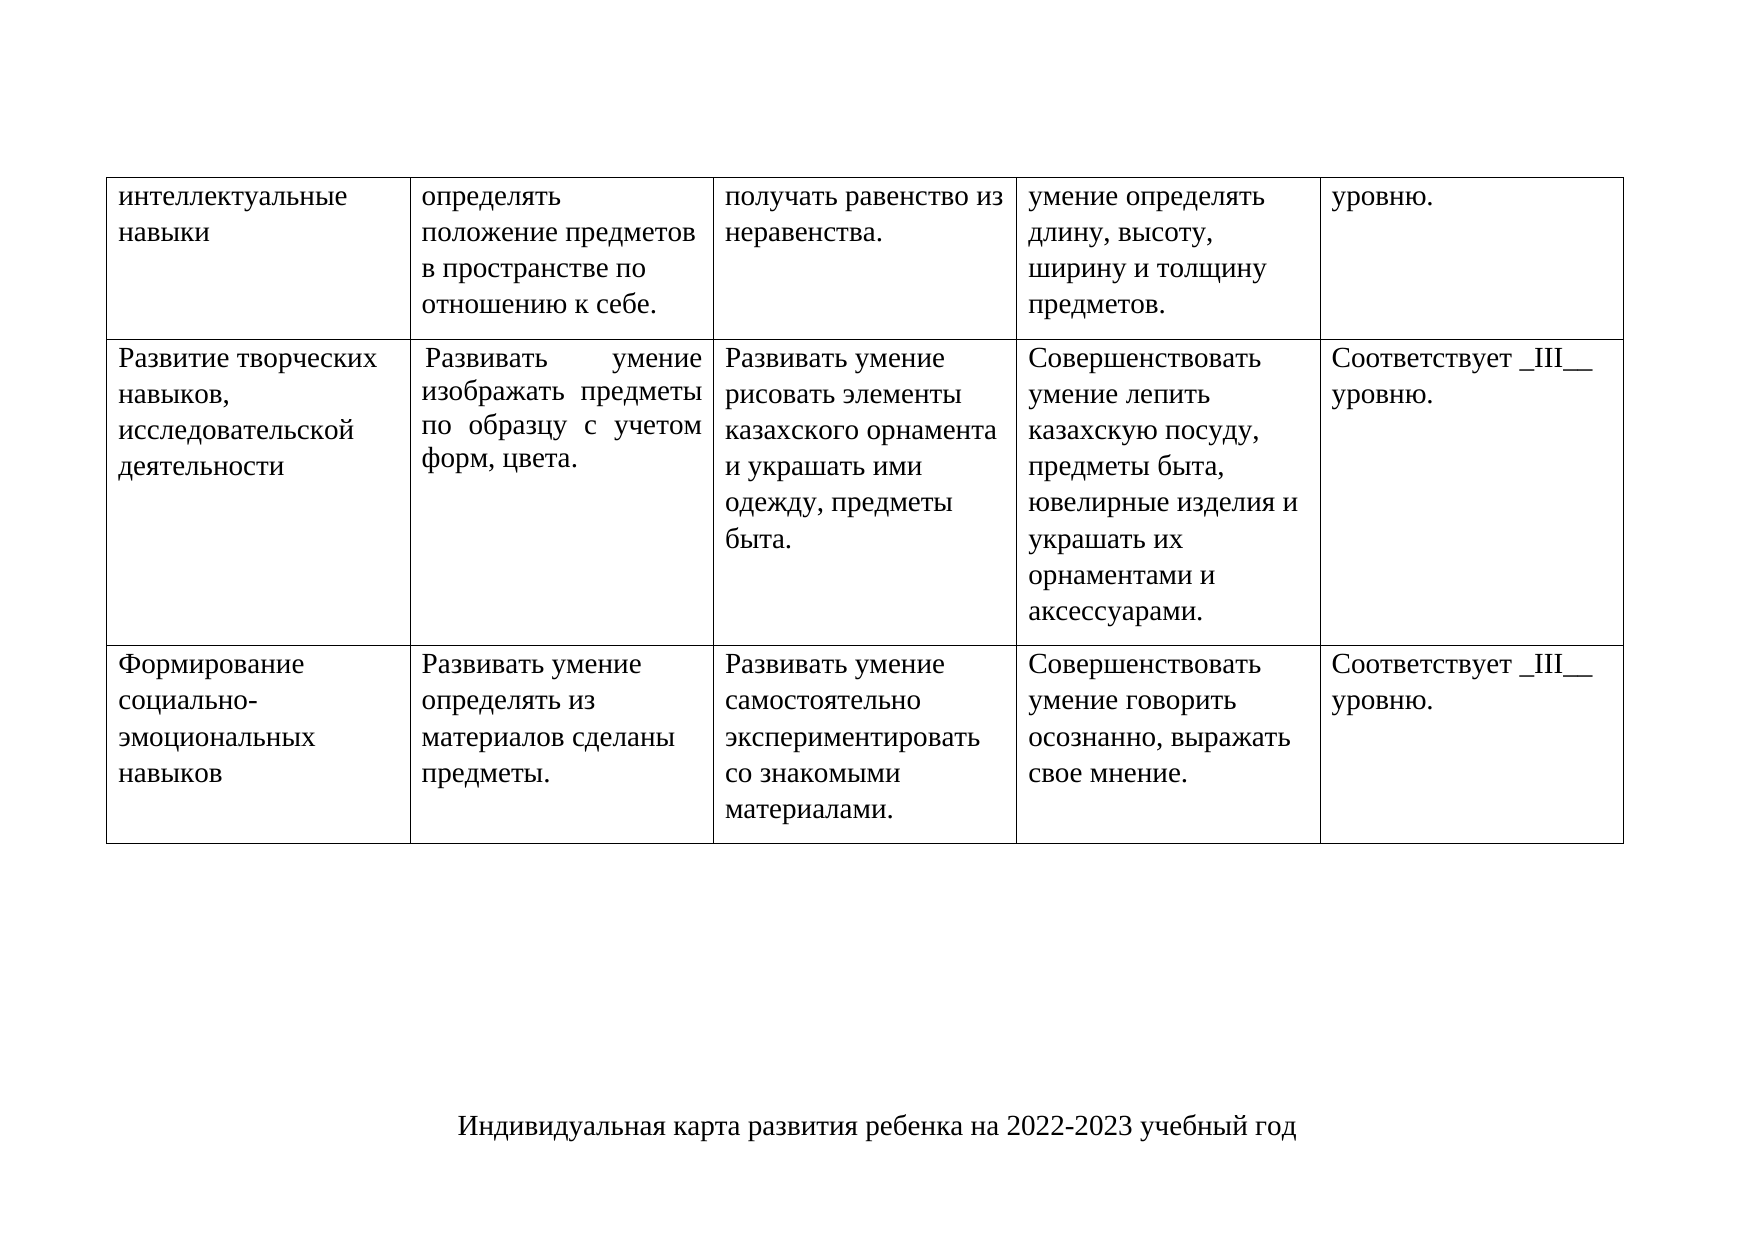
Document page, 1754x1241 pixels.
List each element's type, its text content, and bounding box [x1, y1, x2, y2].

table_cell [411, 178, 713, 339]
table_cell Развивать умение изображать предметы по образцу с учетом форм, цвета. [411, 340, 713, 645]
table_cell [107, 178, 410, 339]
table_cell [1321, 178, 1623, 339]
table_cell Развитие творческих навыков, исследовательской деятельности [107, 340, 410, 645]
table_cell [1017, 178, 1320, 339]
table_cell Развивать умение самостоятельно экспериментировать со знакомыми материалами. [714, 646, 1016, 843]
table_cell Совершенствовать умение говорить осознанно, выражать свое мнение. [1017, 646, 1320, 843]
table_cell Формирование социально-эмоциональных навыков [107, 646, 410, 843]
table_cell Развивать умение определять из материалов сделаны предметы. [411, 646, 713, 843]
table_cell Совершенствовать умение лепить казахскую посуду, предметы быта, ювелирные изделия и украшать их орнаментами и аксессуарами. [1017, 340, 1320, 645]
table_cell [714, 178, 1016, 339]
table_cell Соответствует _III__ уровню. [1321, 646, 1623, 843]
table_cell Развивать умение рисовать элементы казахского орнамента и украшать ими одежду, предметы быта. [714, 340, 1016, 645]
table_cell Соответствует _III__ уровню. [1321, 340, 1623, 645]
text Индивидуальная карта развития ребенка на 2022-2023 учебный год [118, 1108, 1636, 1142]
